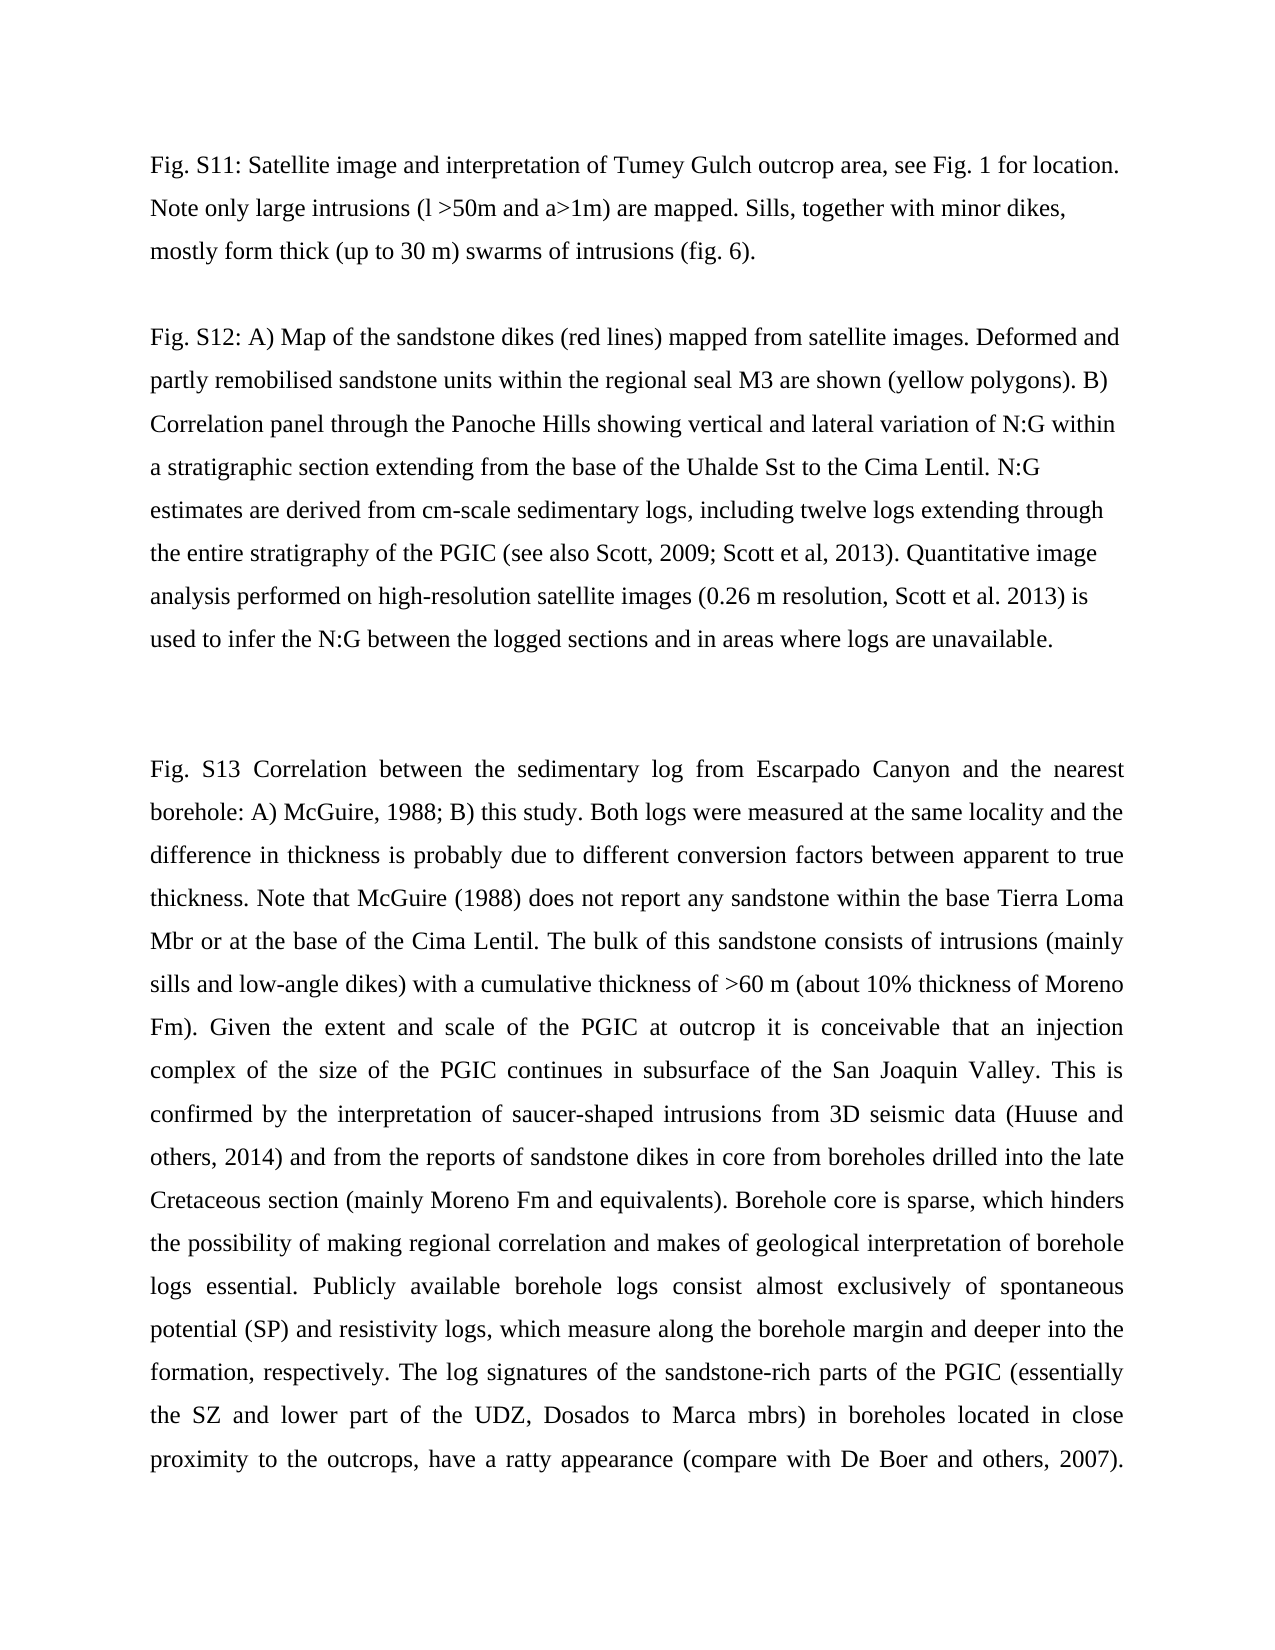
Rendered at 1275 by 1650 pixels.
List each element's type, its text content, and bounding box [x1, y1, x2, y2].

text Fig. S12: A) Map of the sandstone dikes (red lines) mapped from satellite images. Deformed and partly remobilised sandstone units within the regional seal M3 are shown (yellow polygons). B) Correlation panel through the Panoche Hills showing vertical and lateral variation of N:G within a stratigraphic section extending from the base of the Uhalde Sst to the Cima Lentil. N:G estimates are derived from cm-scale sedimentary logs, including twelve logs extending through the entire stratigraphy of the PGIC (see also Scott, 2009; Scott et al, 2013). Quantitative image analysis performed on high-resolution satellite images (0.26 m resolution, Scott et al. 2013) is used to infer the N:G between the logged sections and in areas where logs are unavailable. [150, 322, 1125, 653]
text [150, 754, 1125, 1472]
text Fig. S11: Satellite image and interpretation of Tumey Gulch outcrop area, see Fig. 1 for location. Note only large intrusions (l >50m and a>1m) are mapped. Sills, together with minor dikes, mostly form thick (up to 30 m) swarms of intrusions (fig. 6). [150, 150, 1125, 265]
